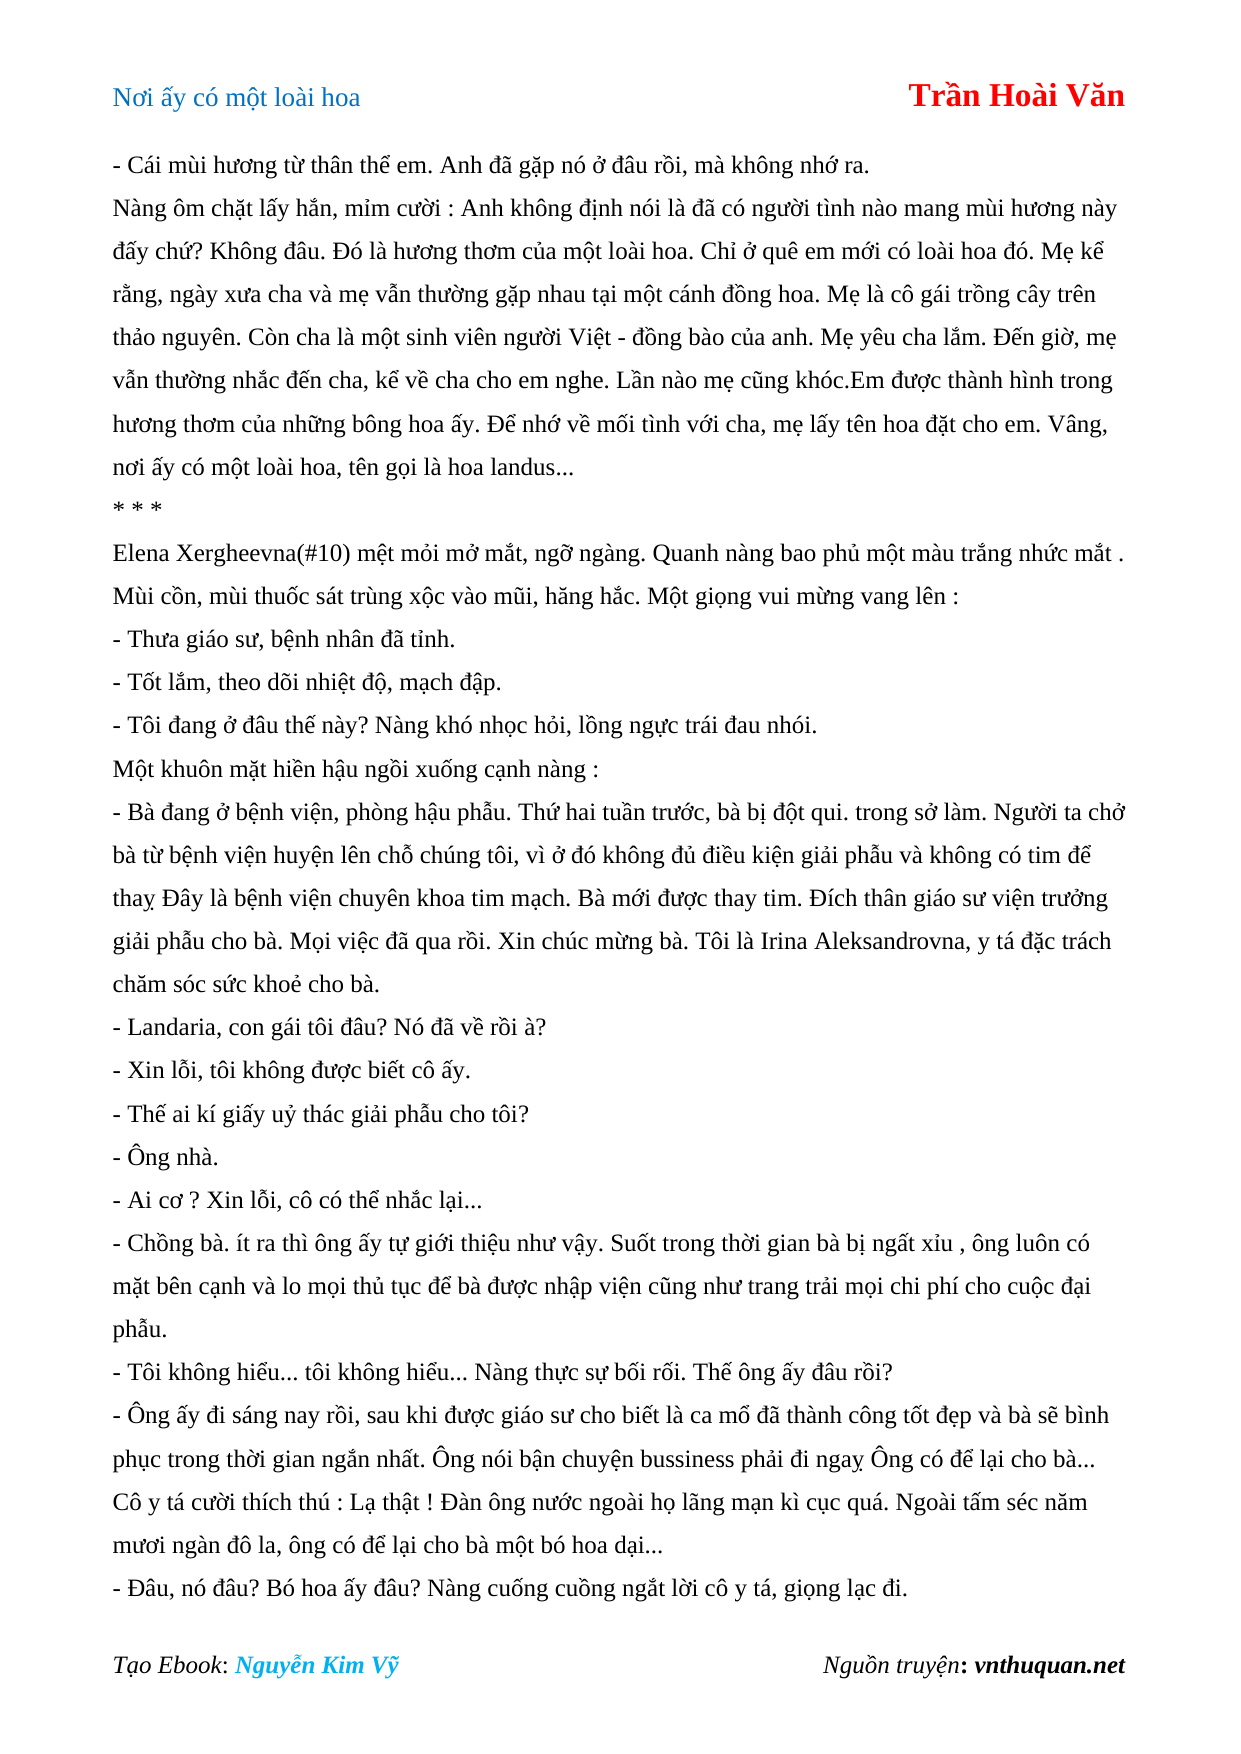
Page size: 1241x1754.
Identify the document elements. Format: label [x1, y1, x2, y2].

text [112, 150, 1128, 1602]
